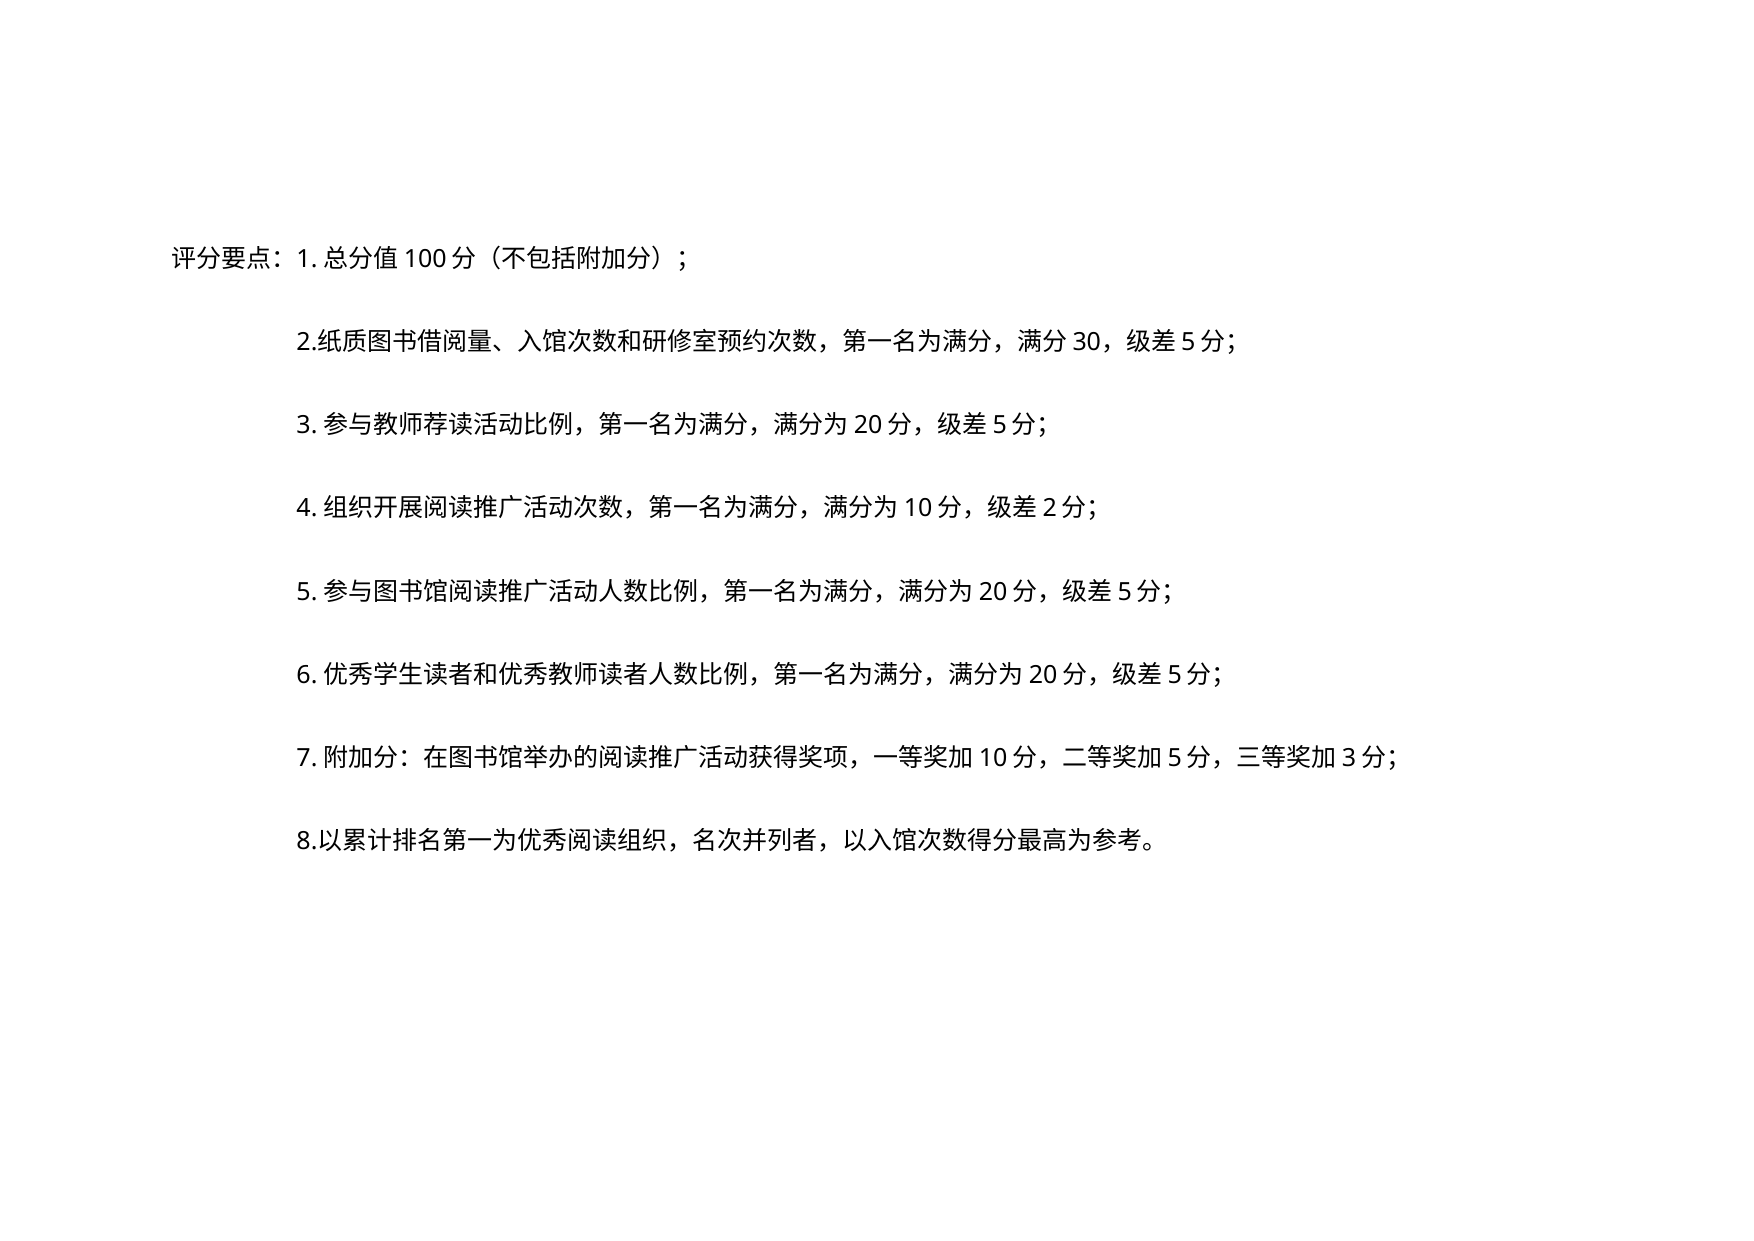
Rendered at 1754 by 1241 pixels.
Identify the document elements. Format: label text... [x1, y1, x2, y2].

text 8.以累计排名第一为优秀阅读组织，名次并列者，以入馆次数得分最高为参考。 [171, 806, 1616, 871]
text 6. 优秀学生读者和优秀教师读者人数比例，第一名为满分，满分为20分，级差5分； [171, 640, 1616, 705]
text 2.纸质图书借阅量、入馆次数和研修室预约次数，第一名为满分，满分30，级差5分； [171, 307, 1616, 372]
text 3. 参与教师荐读活动比例，第一名为满分，满分为20分，级差5分； [171, 390, 1616, 455]
text 评分要点：1. 总分值100分（不包括附加分）； [171, 224, 1616, 289]
text 4. 组织开展阅读推广活动次数，第一名为满分，满分为10分，级差2分； [171, 473, 1616, 538]
text 7. 附加分：在图书馆举办的阅读推广活动获得奖项，一等奖加10分，二等奖加5分，三等奖加3分； [171, 723, 1616, 788]
text 5. 参与图书馆阅读推广活动人数比例，第一名为满分，满分为20分，级差5分； [171, 557, 1616, 622]
